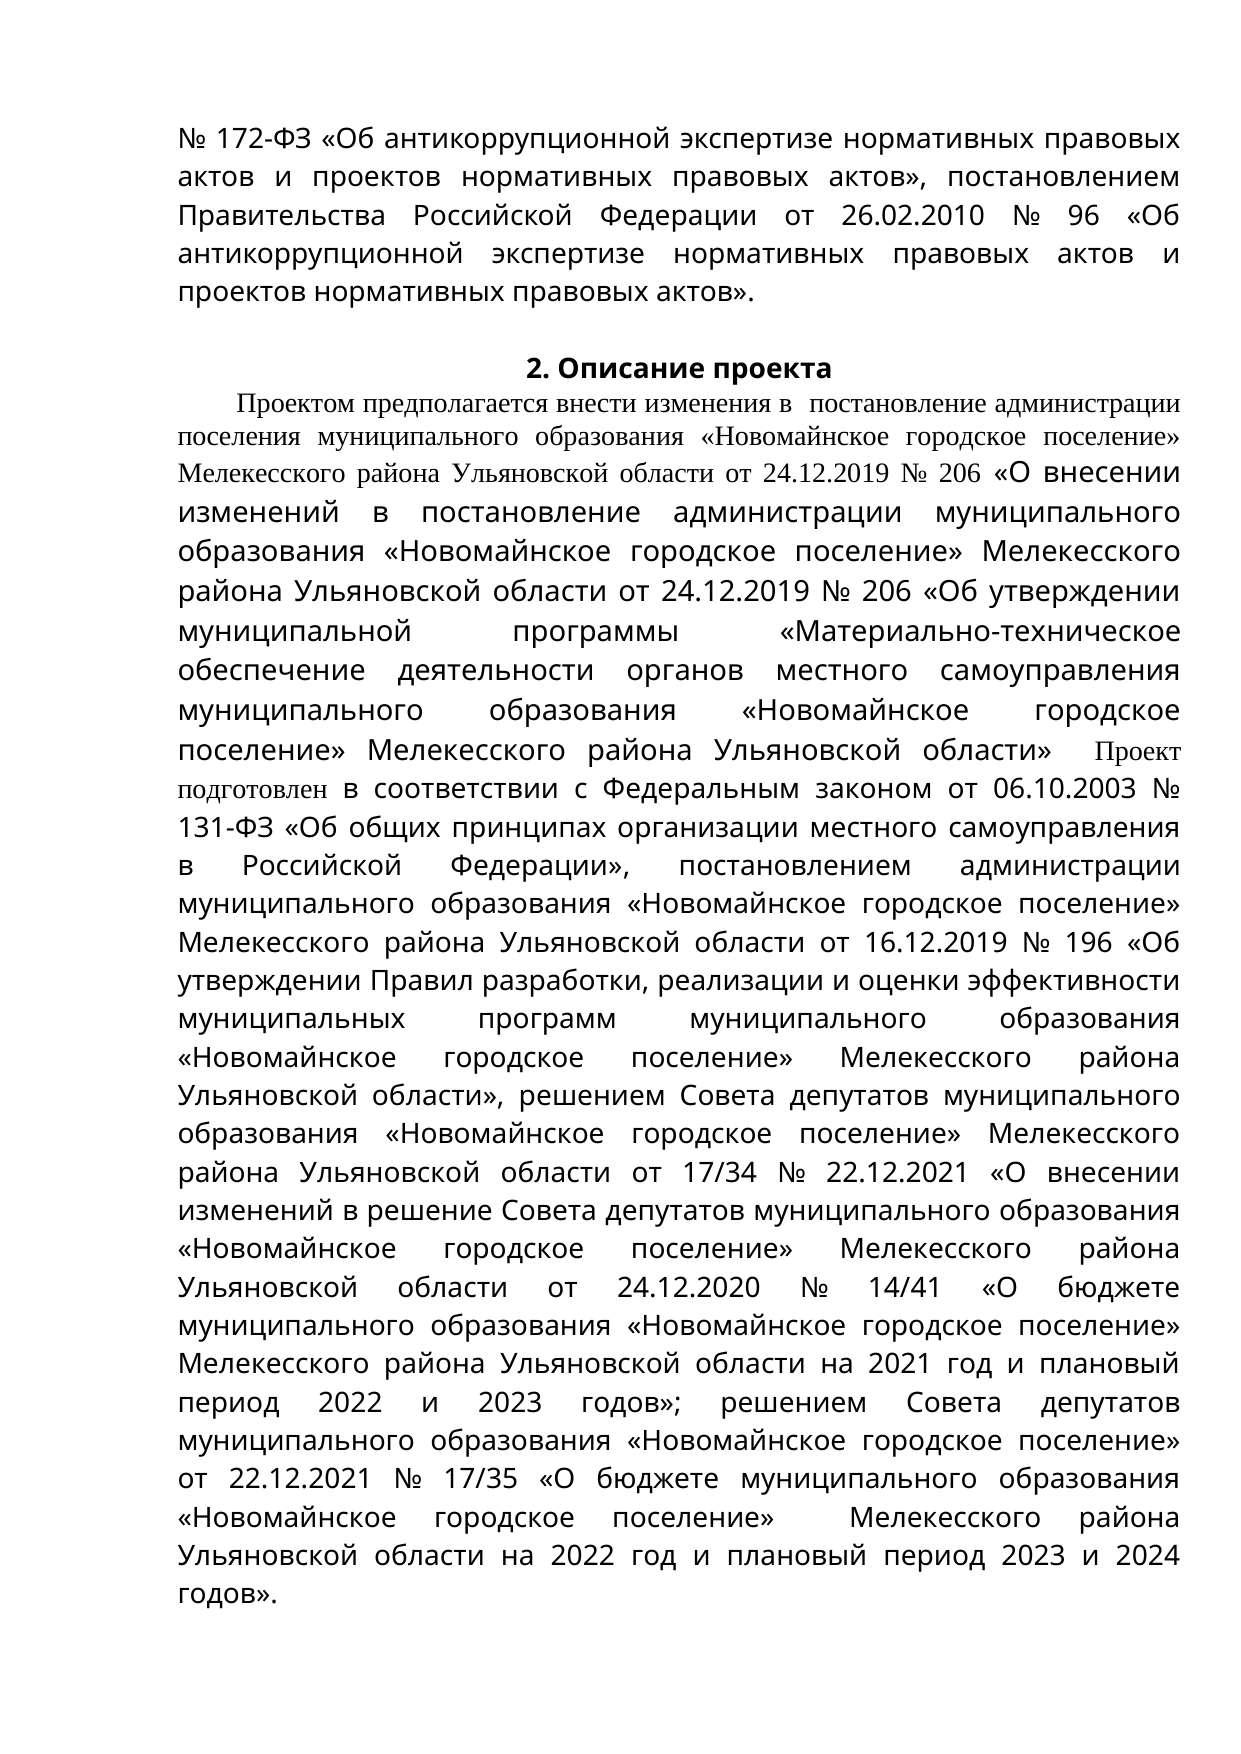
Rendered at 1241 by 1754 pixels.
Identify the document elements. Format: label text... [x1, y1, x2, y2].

text 2. Описание проекта [177, 348, 1181, 386]
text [177, 118, 1181, 310]
text Проектом предполагается внести изменения в постановление администрации поселения муниципального образования «Новомайнское городское поселение» Мелекесского района Ульяновской области от 24.12.2019 № 206 «О внесении изменений в постановление администрации муниципального образования «Новомайнское городское поселение» Мелекесского района Ульяновской области от 24.12.2019 № 206 «Об утверждении муниципальной программы «Материально-техническое обеспечение деятельности органов местного самоуправления муниципального образования «Новомайнское городское поселение» Мелекесского района Ульяновской области» Проект подготовлен в соответствии с Федеральным законом от 06.10.2003 № 131-ФЗ «Об общих принципах организации местного самоуправления в Российской Федерации», постановлением администрации муниципального образования «Новомайнское городское поселение» Мелекесского района Ульяновской области от 16.12.2019 № 196 «Об утверждении Правил разработки, реализации и оценки эффективности муниципальных программ муниципального образования «Новомайнское городское поселение» Мелекесского района Ульяновской области», решением Совета депутатов муниципального образования «Новомайнское городское поселение» Мелекесского района Ульяновской области от 17/34 № 22.12.2021 «О внесении изменений в решение Совета депутатов муниципального образования «Новомайнское городское поселение» Мелекесского района Ульяновской области от 24.12.2020 № 14/41 «О бюджете муниципального образования «Новомайнское городское поселение» Мелекесского района Ульяновской области на 2021 год и плановый период 2022 и 2023 годов»; решением Совета депутатов муниципального образования «Новомайнское городское поселение» от 22.12.2021 № 17/35 «О бюджете муниципального образования «Новомайнское городское поселение» Мелекесского района Ульяновской области на 2022 год и плановый период 2023 и 2024 годов». [177, 386, 1181, 1612]
